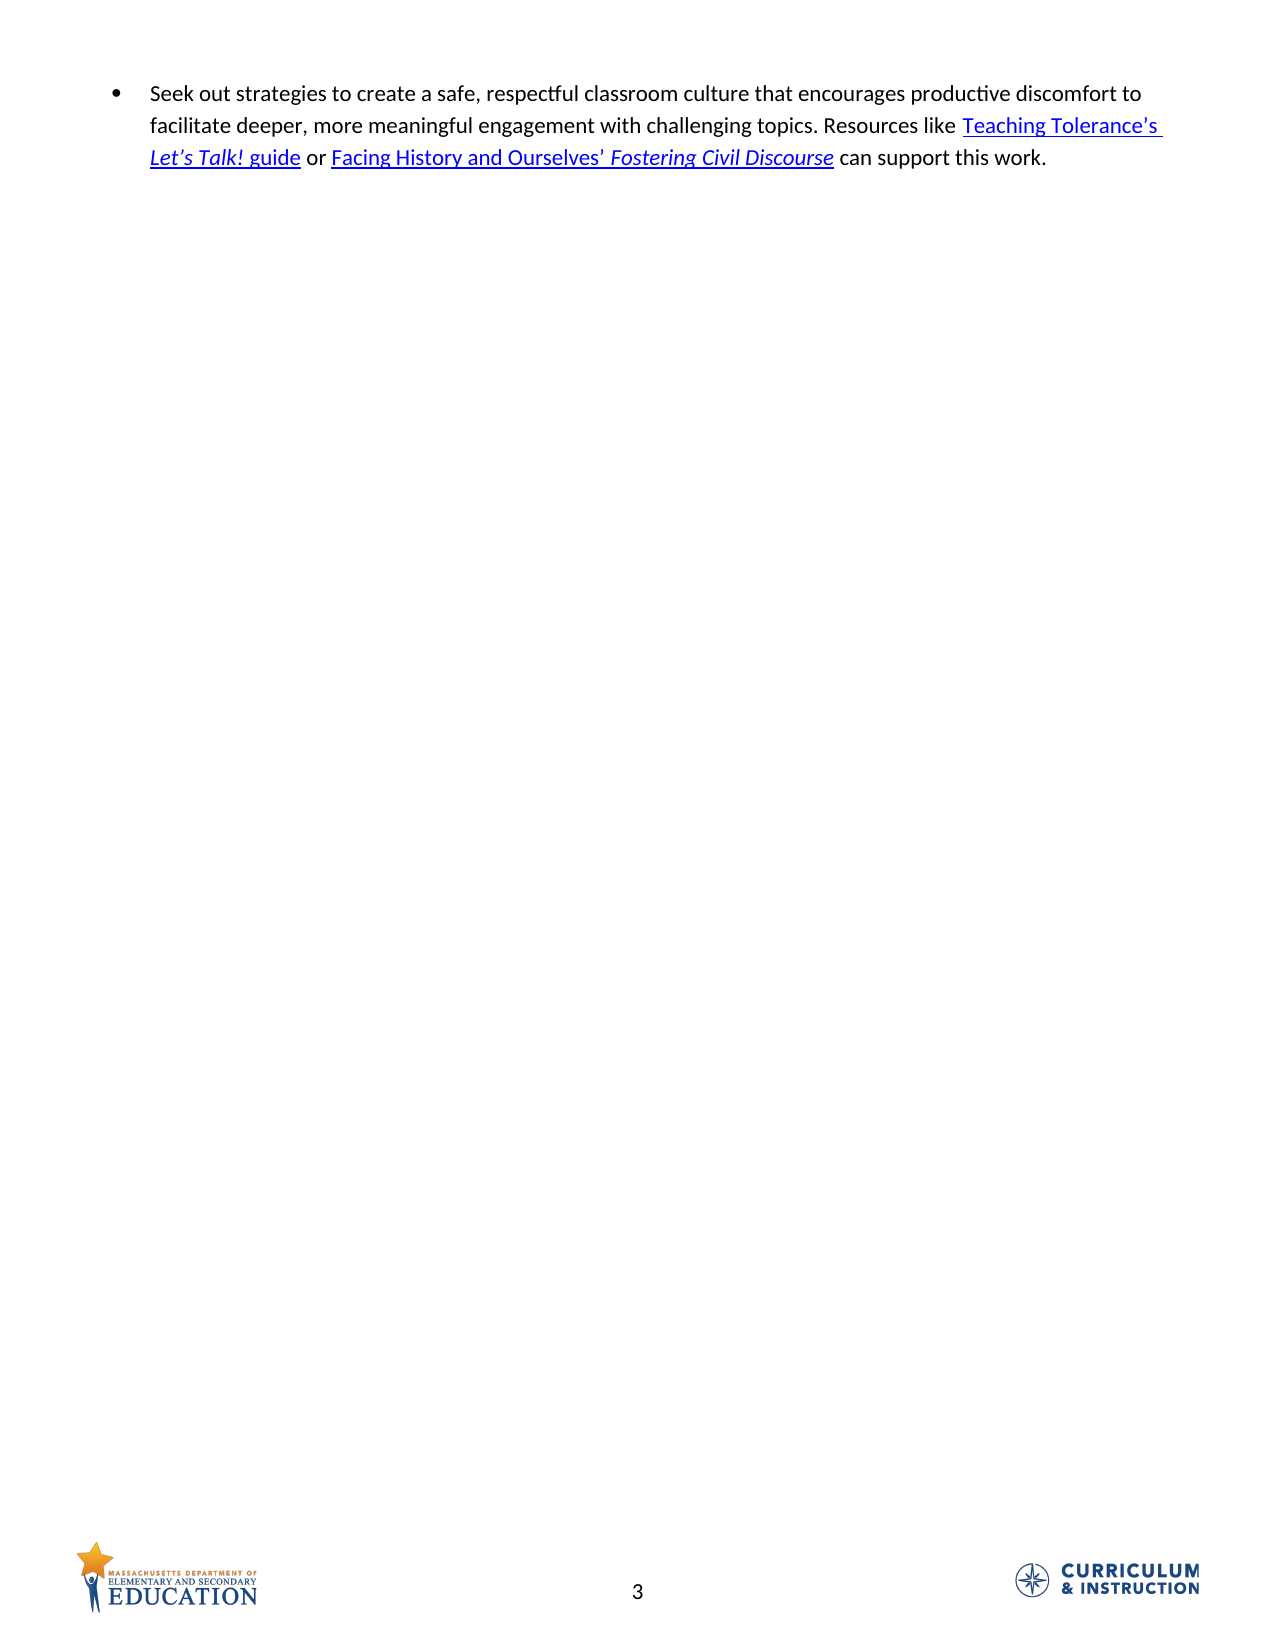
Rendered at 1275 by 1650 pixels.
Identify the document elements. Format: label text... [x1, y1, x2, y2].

picture [1014, 1555, 1199, 1603]
picture [75, 1536, 257, 1618]
list Seek out strategies to create a safe, respectful classroom culture that encourages productive discomfort to facilitate deeper, more meaningful engagement with challenging topics. Resources like Teaching Tolerance’s Let’s Talk! guide or Facing History and Ourselves’ Fostering Civil Discourse can support this work. [112, 79, 1200, 171]
